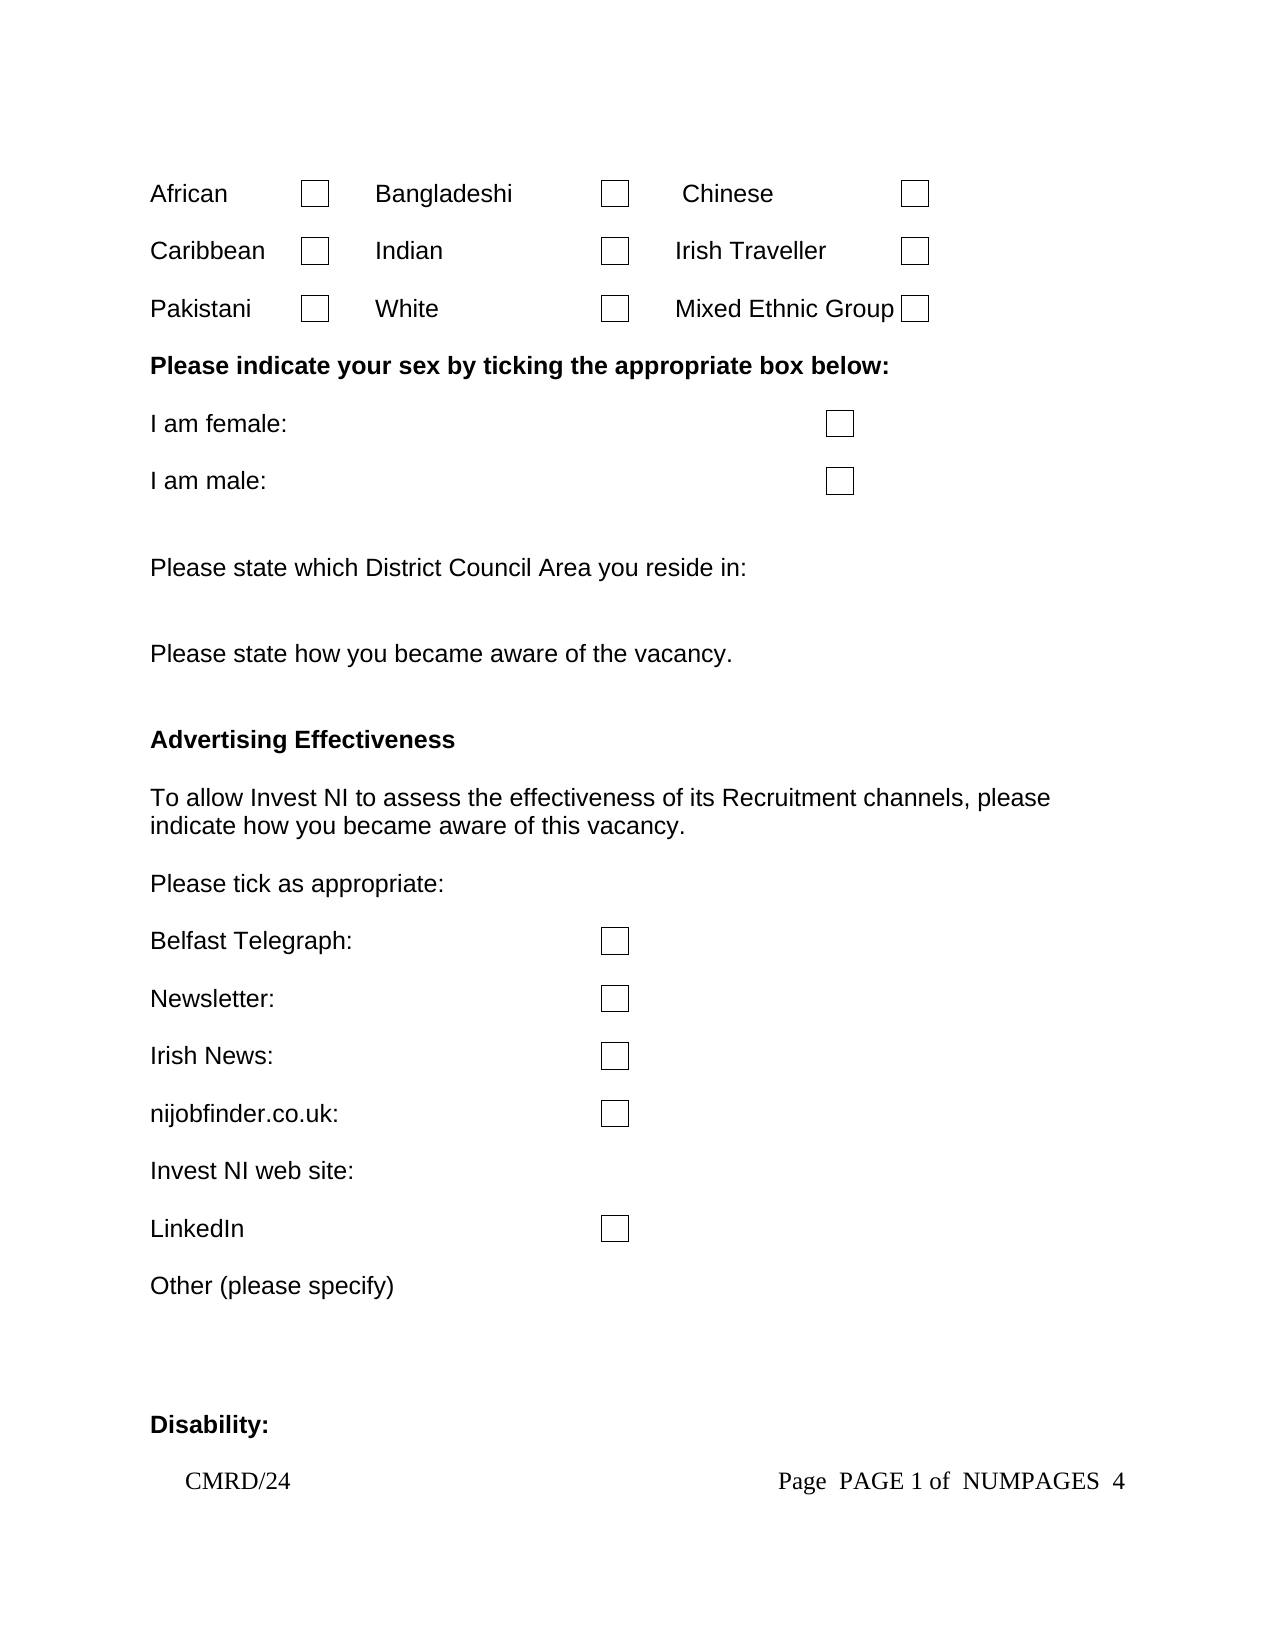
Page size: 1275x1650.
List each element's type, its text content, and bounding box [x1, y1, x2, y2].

text Advertising Effectiveness [150, 725, 1125, 754]
text Please state how you became aware of the vacancy. [150, 639, 1125, 667]
text Please tick as appropriate: [150, 869, 1125, 897]
text Please indicate your sex by ticking the appropriate box below: [150, 351, 1125, 380]
text I am female: [150, 409, 1125, 437]
text To allow Invest NI to assess the effectiveness of its Recruitment channels, please indicate how you became aware of this vacancy. [150, 782, 1125, 840]
text Please state which District Council Area you reside in: [150, 552, 1125, 581]
text Pakistani White Mixed Ethnic Group [150, 294, 1125, 322]
text LinkedIn [150, 1214, 1125, 1242]
text African Bangladeshi Chinese [150, 179, 1125, 207]
text Belfast Telegraph: [150, 926, 1125, 955]
text Invest NI web site: [150, 1156, 1125, 1185]
text nijobfinder.co.uk: [150, 1099, 1125, 1127]
text I am male: [150, 466, 1125, 495]
text Newsletter: [150, 984, 1125, 1012]
text Disability: [150, 1410, 1125, 1439]
text Other (please specify) [150, 1271, 1125, 1300]
text Caribbean Indian Irish Traveller [150, 236, 1125, 265]
text Irish News: [150, 1041, 1125, 1070]
